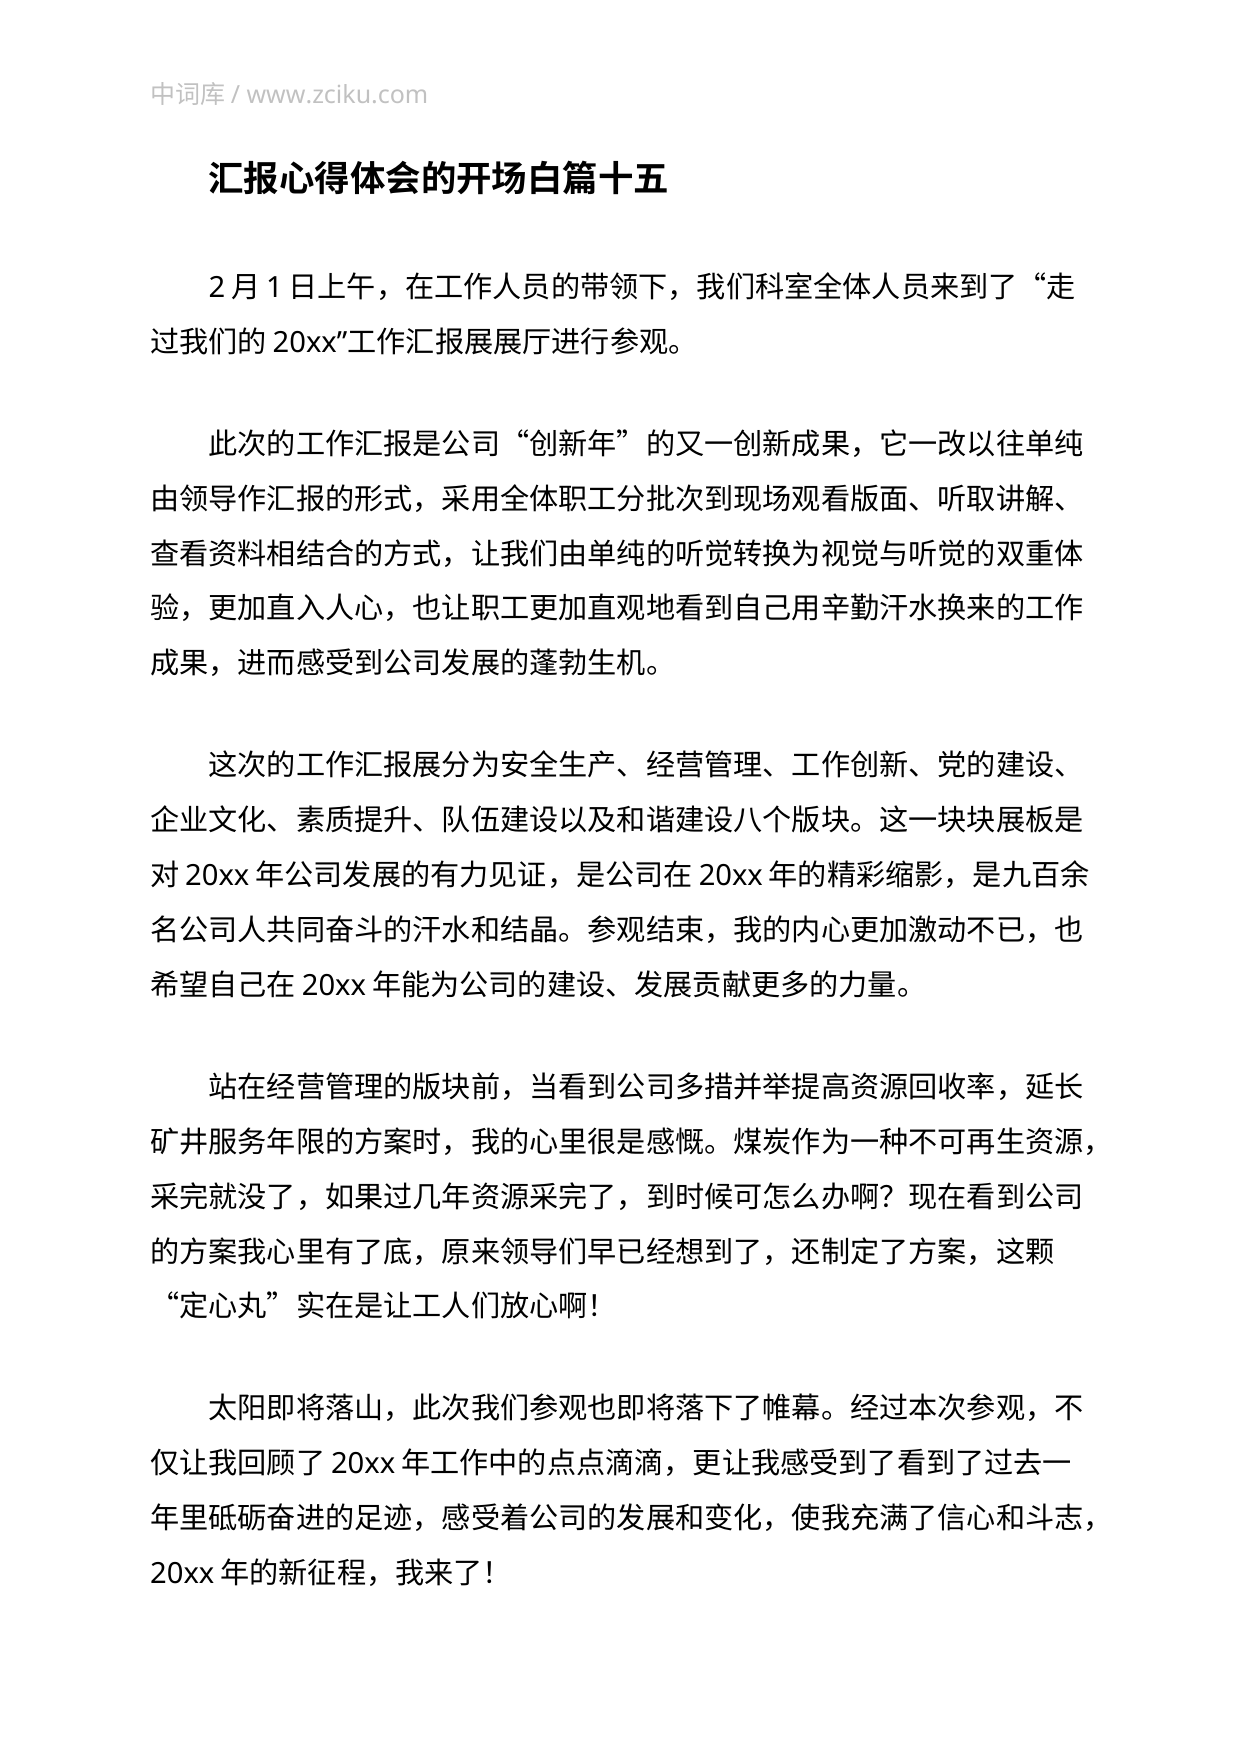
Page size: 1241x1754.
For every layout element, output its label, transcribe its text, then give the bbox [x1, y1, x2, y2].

text 这次的工作汇报展分为安全生产、经营管理、工作创新、党的建设、企业文化、素质提升、队伍建设以及和谐建设八个版块。这一块块展板是对20xx年公司发展的有力见证，是公司在20xx年的精彩缩影，是九百余名公司人共同奋斗的汗水和结晶。参观结束，我的内心更加激动不已，也希望自己在20xx年能为公司的建设、发展贡献更多的力量。 [150, 742, 1090, 1004]
text 2月1日上午，在工作人员的带领下，我们科室全体人员来到了“走过我们的20xx”工作汇报展展厅进行参观。 [150, 263, 1090, 361]
text 站在经营管理的版块前，当看到公司多措并举提高资源回收率，延长矿井服务年限的方案时，我的心里很是感慨。煤炭作为一种不可再生资源，采完就没了，如果过几年资源采完了，到时候可怎么办啊？现在看到公司的方案我心里有了底，原来领导们早已经想到了，还制定了方案，这颗“定心丸”实在是让工人们放心啊！ [150, 1063, 1090, 1325]
text 此次的工作汇报是公司“创新年”的又一创新成果，它一改以往单纯由领导作汇报的形式，采用全体职工分批次到现场观看版面、听取讲解、查看资料相结合的方式，让我们由单纯的听觉转换为视觉与听觉的双重体验，更加直入人心，也让职工更加直观地看到自己用辛勤汗水换来的工作成果，进而感受到公司发展的蓬勃生机。 [150, 420, 1090, 682]
text 太阳即将落山，此次我们参观也即将落下了帷幕。经过本次参观，不仅让我回顾了20xx年工作中的点点滴滴，更让我感受到了看到了过去一年里砥砺奋进的足迹，感受着公司的发展和变化，使我充满了信心和斗志，20xx年的新征程，我来了！ [150, 1385, 1090, 1592]
text 汇报心得体会的开场白篇十五 [150, 150, 1090, 201]
